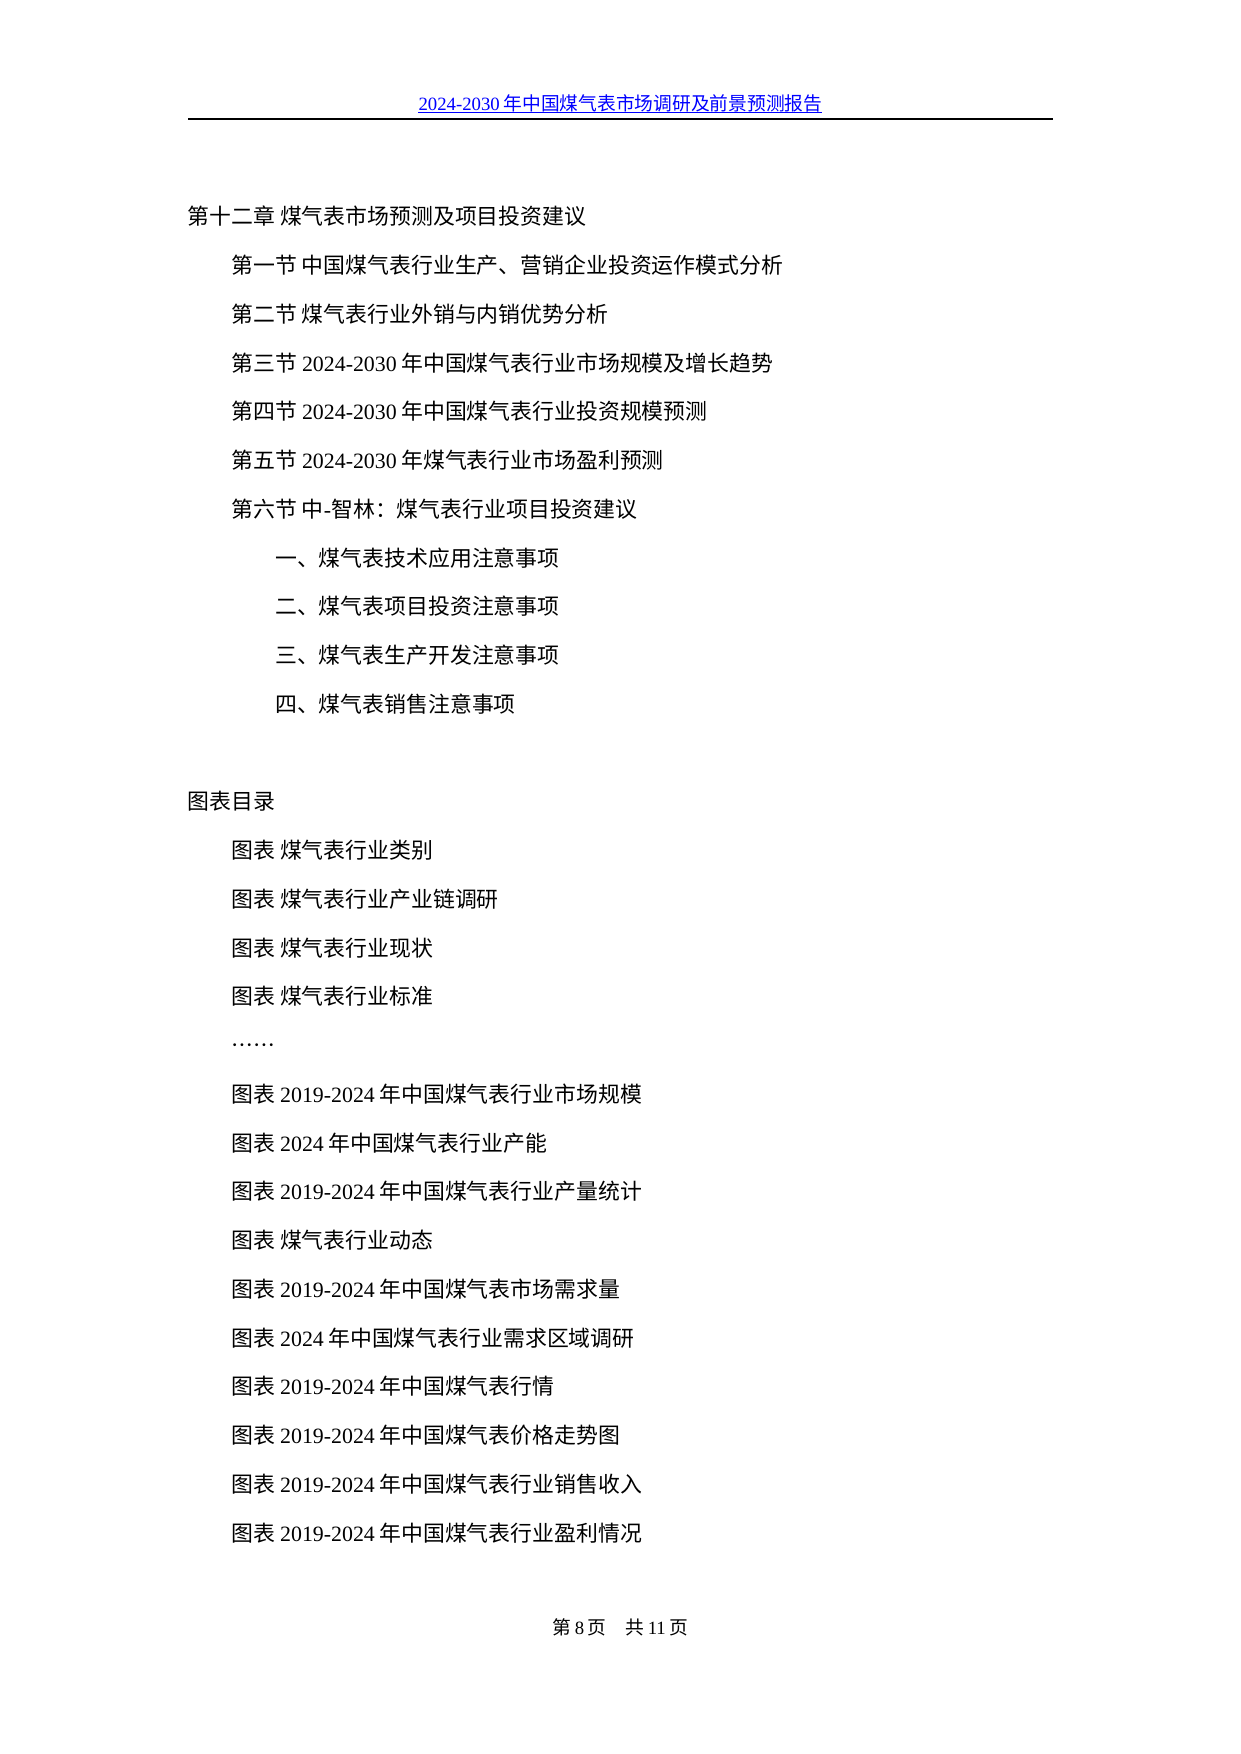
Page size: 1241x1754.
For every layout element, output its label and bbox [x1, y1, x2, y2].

text [187, 150, 1053, 1548]
